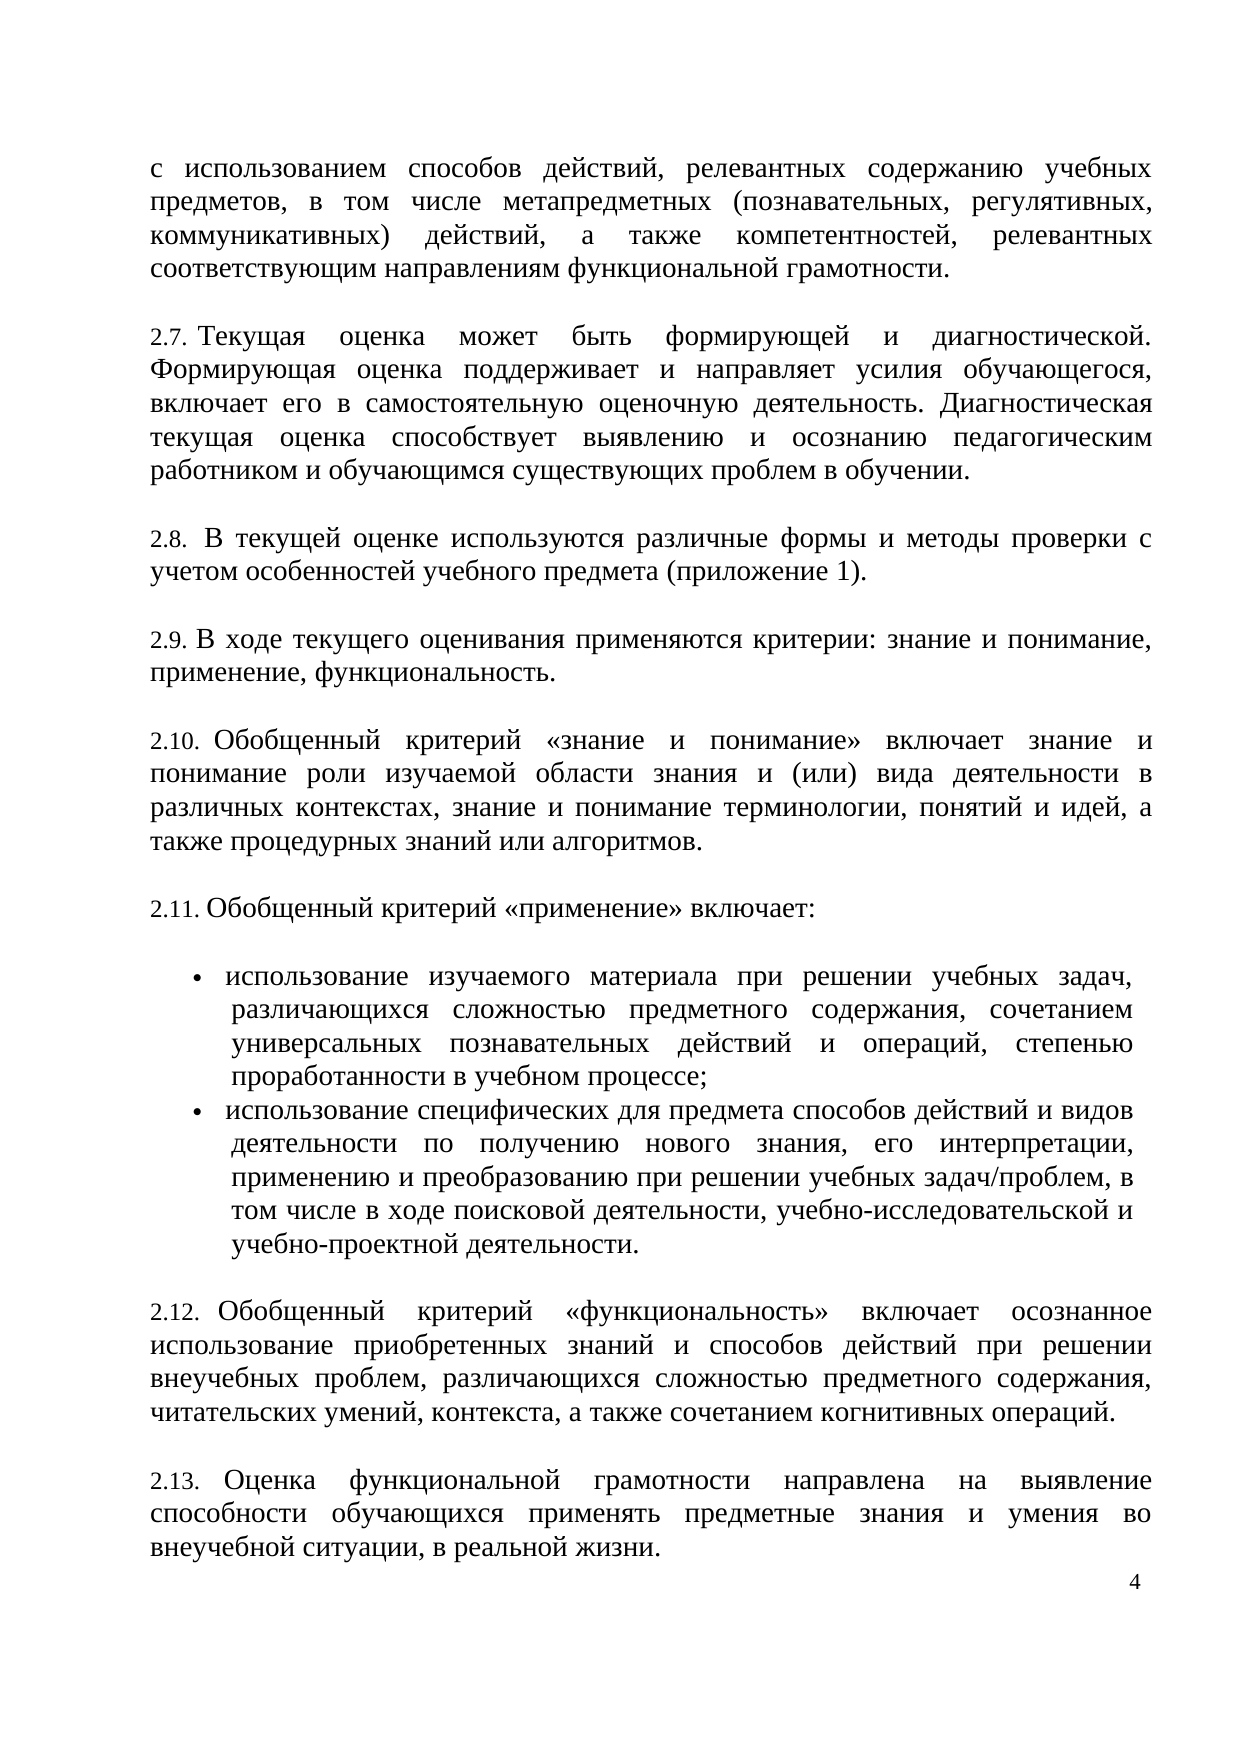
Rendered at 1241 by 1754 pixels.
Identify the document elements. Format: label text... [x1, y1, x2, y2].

list В текущей оценке используются различные формы и методы проверки с учетом особенностей учебного предмета (приложение 1). [150, 520, 1152, 587]
list Текущая оценка может быть формирующей и диагностической. Формирующая оценка поддерживает и направляет усилия обучающегося, включает его в самостоятельную оценочную деятельность. Диагностическая текущая оценка способствует выявлению и осознанию педагогическим работником и обучающимся существующих проблем в обучении. [150, 318, 1152, 486]
list использование специфических для предмета способов действий и видов деятельности по получению нового знания, его интерпретации, применению и преобразованию при решении учебных задач/проблем, в том числе в ходе поисковой деятельности, учебно-исследовательской и учебно-проектной деятельности. [194, 1092, 1134, 1259]
list Обобщенный критерий «функциональность» включает осознанное использование приобретенных знаний и способов действий при решении внеучебных проблем, различающихся сложностью предметного содержания, читательских умений, контекста, а также сочетанием когнитивных операций. [150, 1293, 1152, 1428]
text с использованием способов действий, релевантных содержанию учебных предметов, в том числе метапредметных (познавательных, регулятивных, коммуникативных) действий, а также компетентностей, релевантных соответствующим направлениям функциональной грамотности. [150, 150, 1152, 284]
list использование изучаемого материала при решении учебных задач, различающихся сложностью предметного содержания, сочетанием универсальных познавательных действий и операций, степенью проработанности в учебном процессе; [194, 958, 1133, 1092]
list Обобщенный критерий «применение» включает: [150, 890, 1163, 924]
list Оценка функциональной грамотности направлена на выявление способности обучающихся применять предметные знания и умения во внеучебной ситуации, в реальной жизни. [150, 1462, 1152, 1562]
list Обобщенный критерий «знание и понимание» включает знание и понимание роли изучаемой области знания и (или) вида деятельности в различных контекстах, знание и понимание терминологии, понятий и идей, а также процедурных знаний или алгоритмов. [150, 722, 1153, 856]
list В ходе текущего оценивания применяются критерии: знание и понимание, применение, функциональность. [150, 621, 1152, 688]
